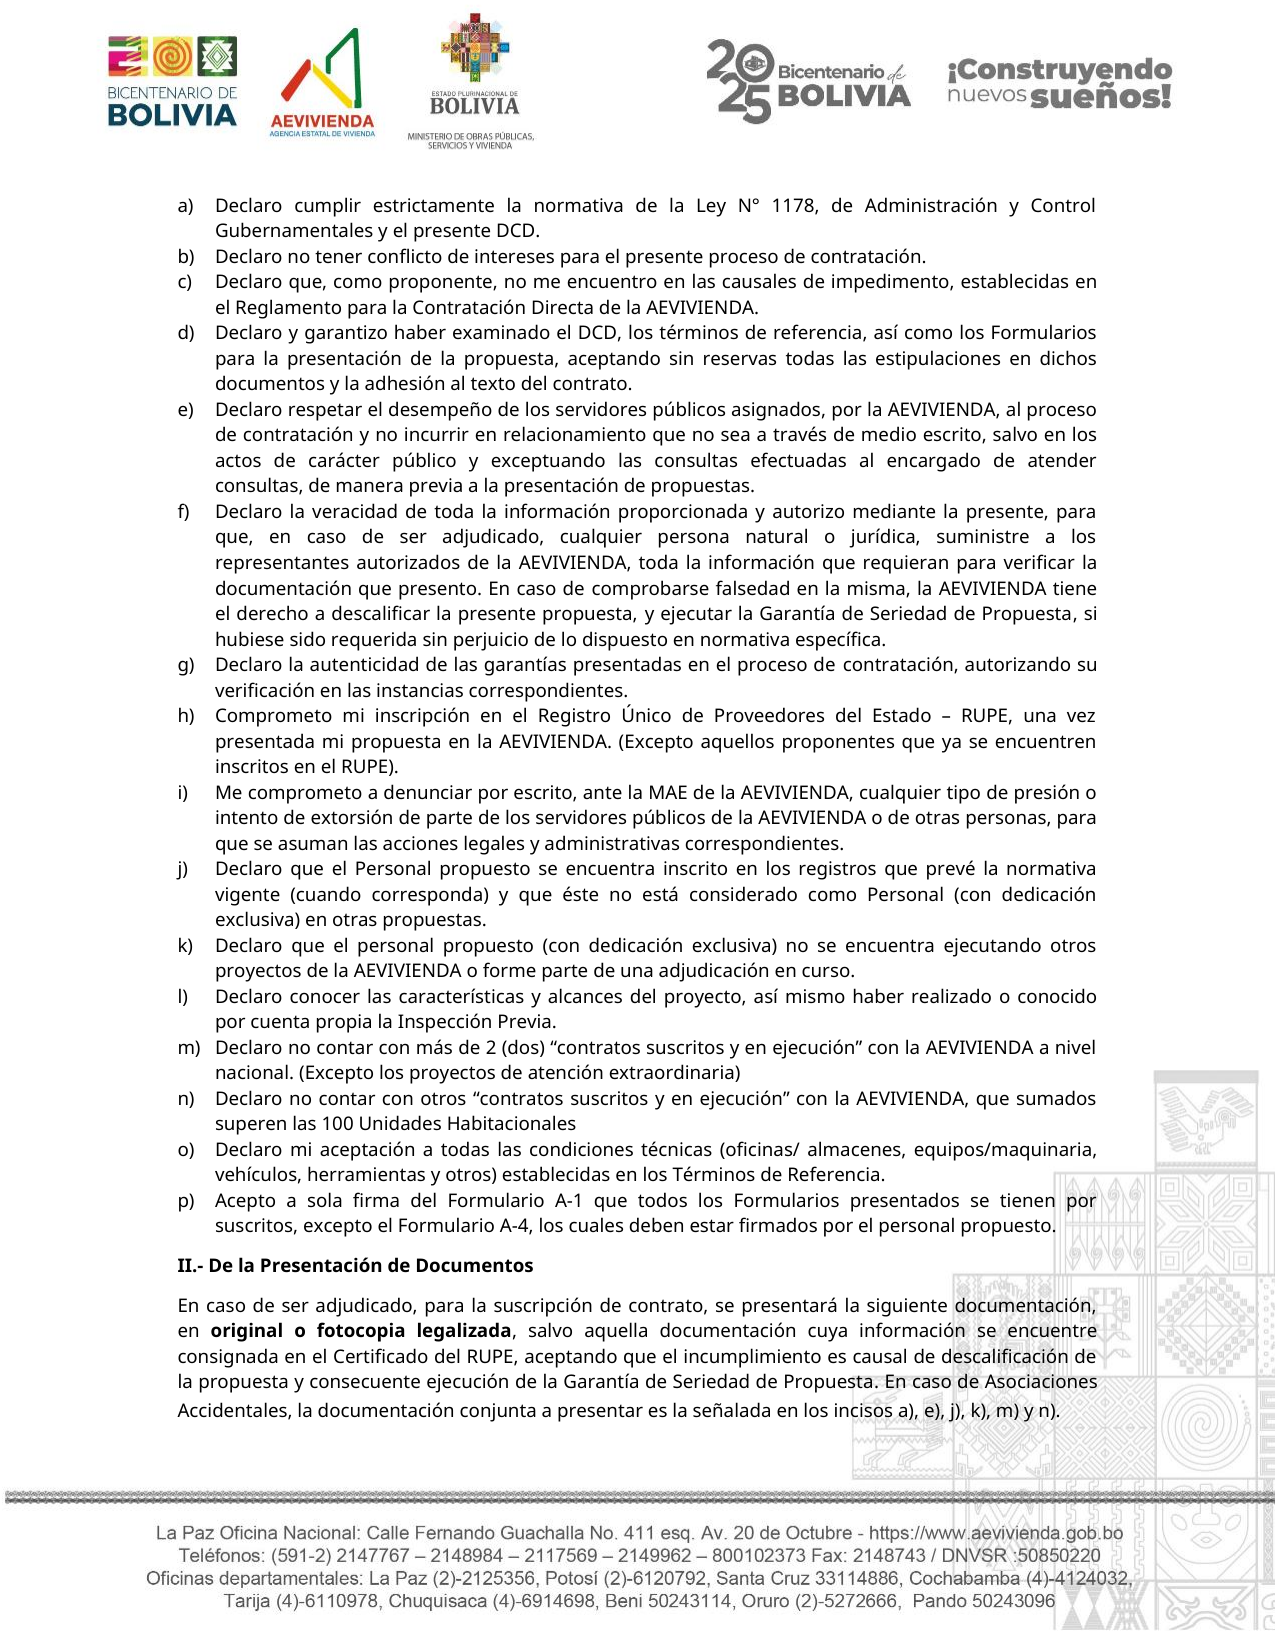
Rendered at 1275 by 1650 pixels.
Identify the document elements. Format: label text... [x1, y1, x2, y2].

list Declaro no contar con más de 2 (dos) “contratos suscritos y en ejecución” con la AEVIVIENDA a nivel nacional. (Excepto los proyectos de atención extraordinaria) [177, 1034, 1098, 1085]
list Declaro la veracidad de toda la información proporcionada y autorizo mediante la presente, para que, en caso de ser adjudicado, cualquier persona natural o jurídica, suministre a los representantes autorizados de la AEVIVIENDA, toda la información que requieran para verificar la documentación que presento. En caso de comprobarse falsedad en la misma, la AEVIVIENDA tiene el derecho a descalificar la presente propuesta, y ejecutar la Garantía de Seriedad de Propuesta, si hubiese sido requerida sin perjuicio de lo dispuesto en normativa específica. [177, 498, 1098, 651]
list Declaro cumplir estrictamente la normativa de la Ley N° 1178, de Administración y Control Gubernamentales y el presente DCD. [177, 192, 1098, 243]
list Declaro que el personal propuesto (con dedicación exclusiva) no se encuentra ejecutando otros proyectos de la AEVIVIENDA o forme parte de una adjudicación en curso. [177, 932, 1098, 983]
list Declaro conocer las características y alcances del proyecto, así mismo haber realizado o conocido por cuenta propia la Inspección Previa. [177, 983, 1098, 1034]
list Declaro que el Personal propuesto se encuentra inscrito en los registros que prevé la normativa vigente (cuando corresponda) y que éste no está considerado como Personal (con dedicación exclusiva) en otras propuestas. [177, 856, 1098, 932]
list Declaro no contar con otros “contratos suscritos y en ejecución” con la AEVIVIENDA, que sumados superen las 100 Unidades Habitacionales [177, 1085, 1098, 1136]
list Declaro mi aceptación a todas las condiciones técnicas (oficinas/ almacenes, equipos/maquinaria, vehículos, herramientas y otros) establecidas en los Términos de Referencia. [177, 1136, 1098, 1187]
list Declaro y garantizo haber examinado el DCD, los términos de referencia, así como los Formularios para la presentación de la propuesta, aceptando sin reservas todas las estipulaciones en dichos documentos y la adhesión al texto del contrato. [177, 319, 1098, 396]
list Declaro respetar el desempeño de los servidores públicos asignados, por la AEVIVIENDA, al proceso de contratación y no incurrir en relacionamiento que no sea a través de medio escrito, salvo en los actos de carácter público y exceptuando las consultas efectuadas al encargado de atender consultas, de manera previa a la presentación de propuestas. [177, 396, 1098, 498]
list Acepto a sola firma del Formulario A-1 que todos los Formularios presentados se tienen por suscritos, excepto el Formulario A-4, los cuales deben estar firmados por el personal propuesto. [177, 1187, 1098, 1238]
list Me comprometo a denunciar por escrito, ante la MAE de la AEVIVIENDA, cualquier tipo de presión o intento de extorsión de parte de los servidores públicos de la AEVIVIENDA o de otras personas, para que se asuman las acciones legales y administrativas correspondientes. [177, 779, 1098, 856]
list Declaro la autenticidad de las garantías presentadas en el proceso de contratación, autorizando su verificación en las instancias correspondientes. [177, 651, 1098, 702]
list Declaro no tener conflicto de intereses para el presente proceso de contratación. [177, 243, 1098, 268]
text En caso de ser adjudicado, para la suscripción de contrato, se presentará la siguiente documentación, en original o fotocopia legalizada, salvo aquella documentación cuya información se encuentre consignada en el Certificado del RUPE, aceptando que el incumplimiento es causal de descalificación de la propuesta y consecuente ejecución de la Garantía de Seriedad de Propuesta. En caso de Asociaciones Accidentales, la documentación conjunta a presentar es la señalada en los incisos a), e), j), k), m) y n). [177, 1292, 1098, 1423]
picture [1, 0, 1275, 1631]
text II.- De la Presentación de Documentos [177, 1252, 1098, 1278]
list Declaro que, como proponente, no me encuentro en las causales de impedimento, establecidas en el Reglamento para la Contratación Directa de la AEVIVIENDA. [177, 268, 1098, 319]
list Comprometo mi inscripción en el Registro Único de Proveedores del Estado – RUPE, una vez presentada mi propuesta en la AEVIVIENDA. (Excepto aquellos proponentes que ya se encuentren inscritos en el RUPE). [177, 702, 1098, 779]
